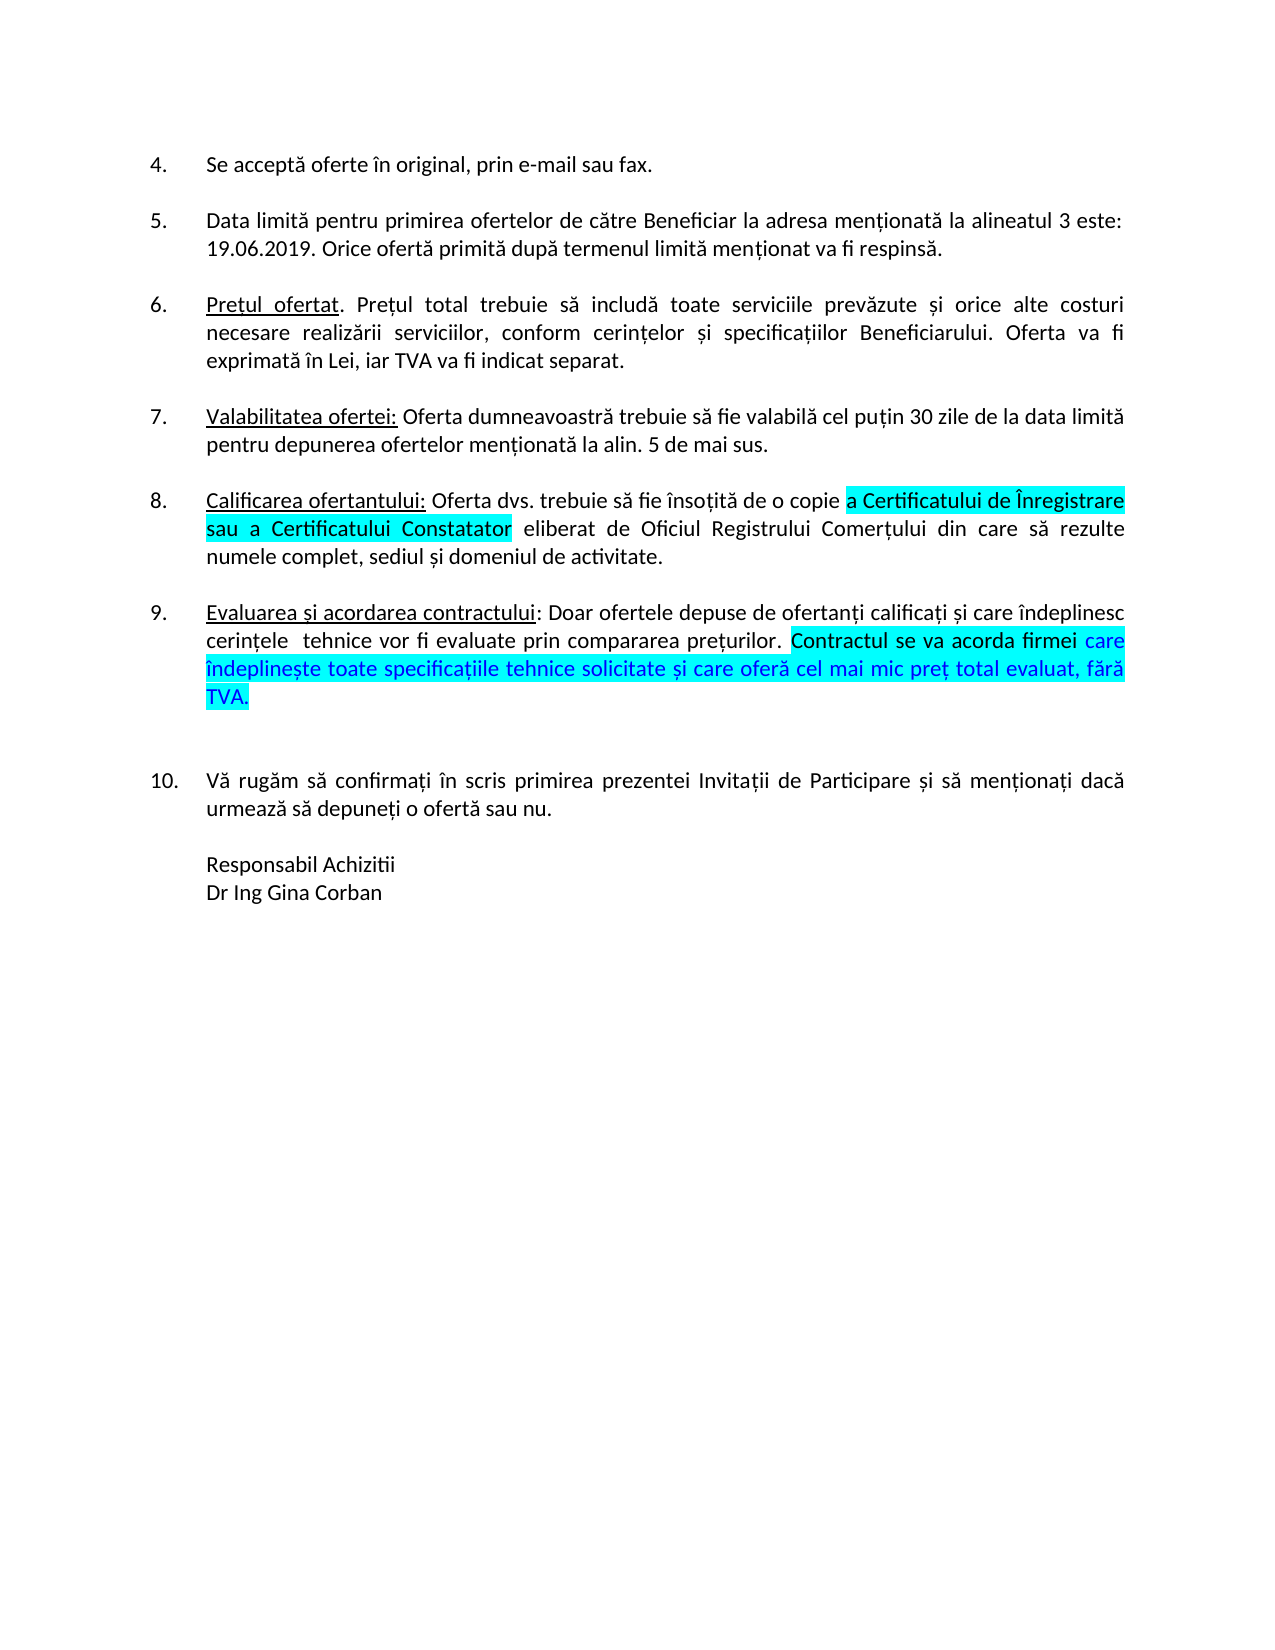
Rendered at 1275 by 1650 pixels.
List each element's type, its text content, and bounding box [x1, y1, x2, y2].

text 7. Valabilitatea ofertei: Oferta dumneavoastră trebuie să fie valabilă cel puțin 30 zile de la data limită pentru depunerea ofertelor menţionată la alin. 5 de mai sus. [150, 402, 1125, 458]
text 5. Data limită pentru primirea ofertelor de către Beneficiar la adresa menţionată la alineatul 3 este: 19.06.2019. Orice ofertă primită după termenul limită menționat va fi respinsă. [150, 206, 1125, 262]
text 6. Preţul ofertat. Preţul total trebuie să includă toate serviciile prevăzute şi orice alte costuri necesare realizării serviciilor, conform cerințelor și specificațiilor Beneficiarului. Oferta va fi exprimată în Lei, iar TVA va fi indicat separat. [150, 290, 1125, 374]
text 8. Calificarea ofertantului: Oferta dvs. trebuie să fie însoțită de o copie a Certificatului de Înregistrare sau a Certificatului Constatator eliberat de Oficiul Registrului Comerțului din care să rezulte numele complet, sediul și domeniul de activitate. [150, 486, 1125, 570]
text 4. Se acceptă oferte în original, prin e-mail sau fax. [150, 150, 1125, 178]
text Responsabil Achizitii [206, 851, 1125, 878]
text 9. Evaluarea şi acordarea contractului: Doar ofertele depuse de ofertanți calificați și care îndeplinesc cerințele tehnice vor fi evaluate prin compararea preţurilor. Contractul se va acorda firmei care îndeplinește toate specificațiile tehnice solicitate și care oferă cel mai mic preţ total evaluat, fără TVA. [150, 598, 1125, 710]
text Dr Ing Gina Corban [206, 878, 1125, 907]
text 10. Vă rugăm să confirmaţi în scris primirea prezentei Invitații de Participare şi să menţionaţi dacă urmează să depuneţi o ofertă sau nu. [150, 766, 1125, 822]
